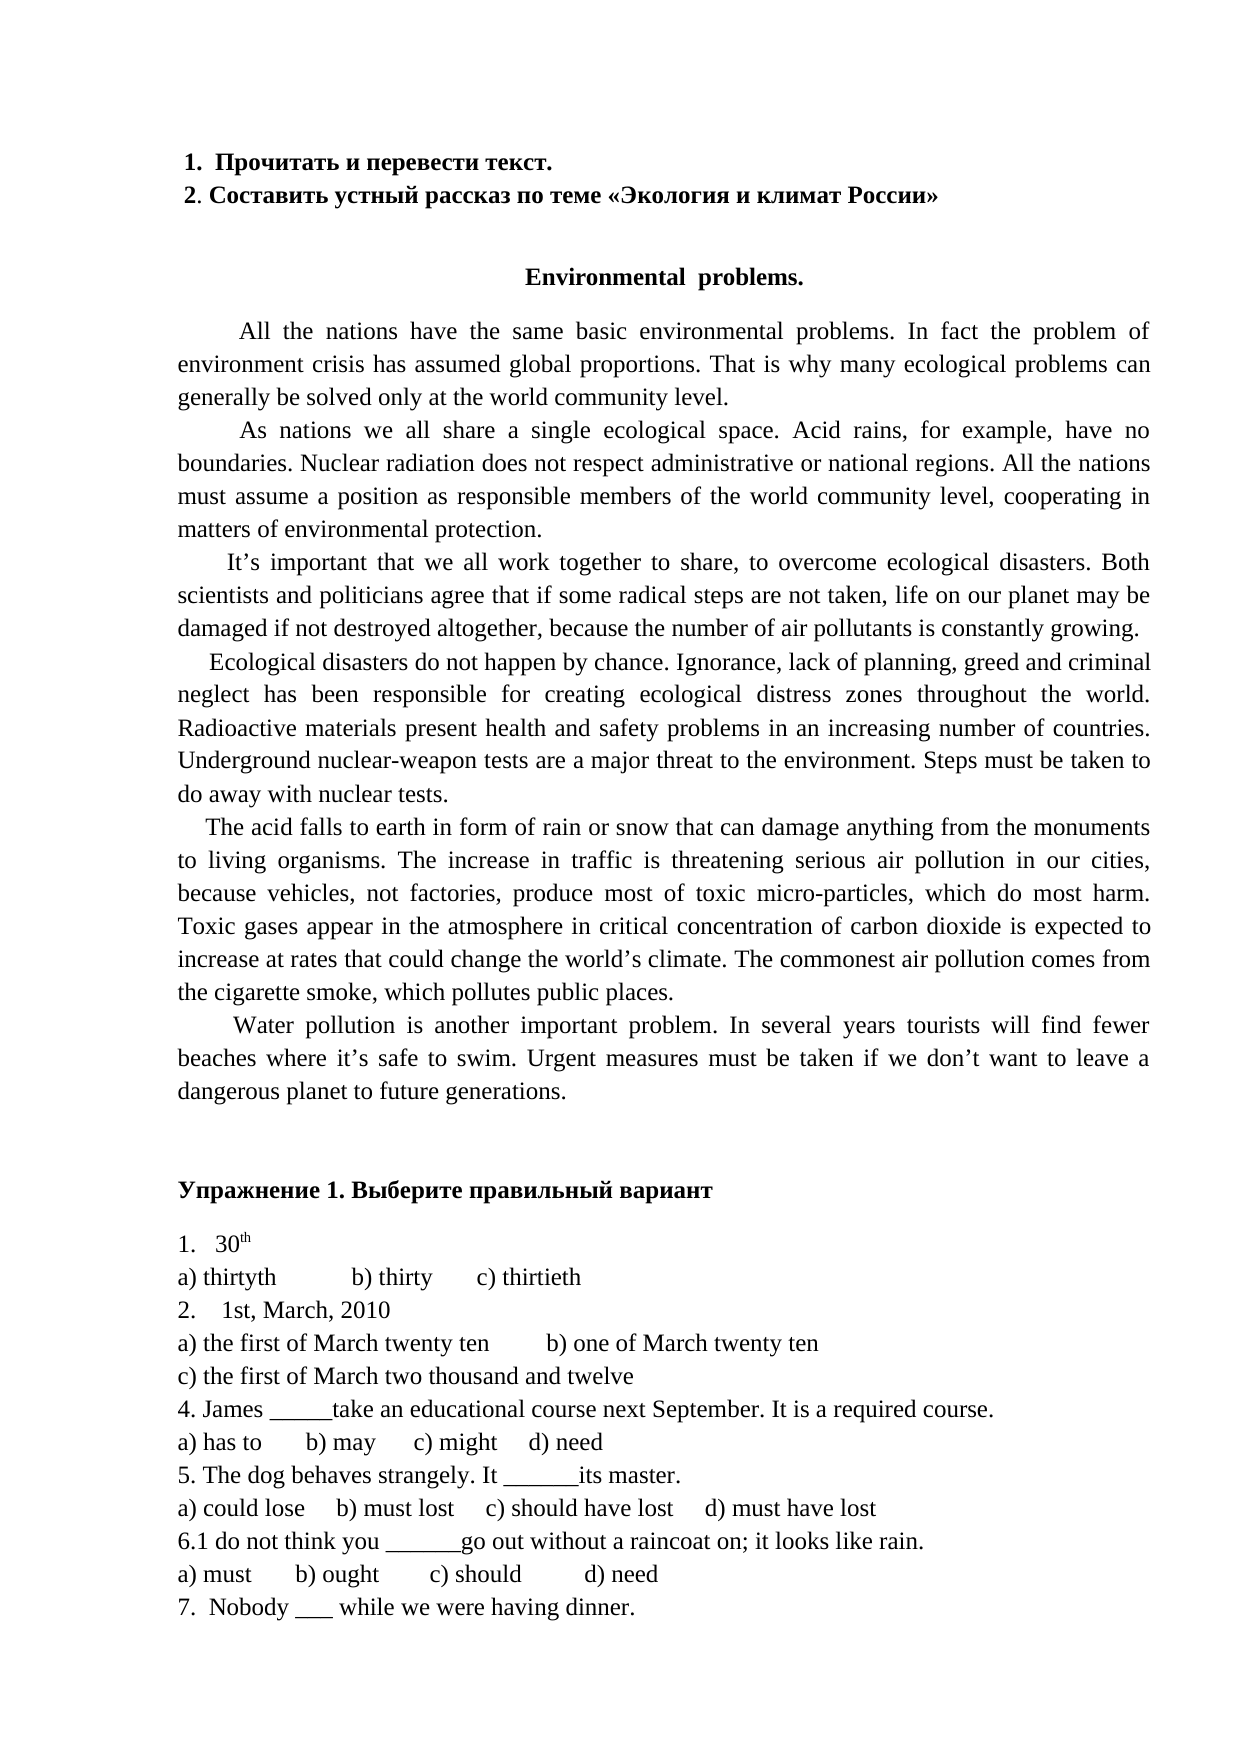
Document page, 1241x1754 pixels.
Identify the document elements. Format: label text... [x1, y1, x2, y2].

text 2. 1st, March, 2010 [177, 1295, 1152, 1323]
text a) has to b) may c) might d) need [177, 1427, 1152, 1456]
text 2. Составить устный рассказ по теме «Экология и климат России» [177, 180, 1152, 209]
text Упражнение 1. Выберите правильный вариант [177, 1175, 1152, 1204]
text As nations we all share a single ecological space. Acid rains, for example, have no boundaries. Nuclear radiation does not respect administrative or national regions. All the nations must assume a position as responsible members of the world community level, cooperating in matters of environmental protection. [177, 415, 1152, 543]
text It’s important that we all work together to share, to overcome ecological disasters. Both scientists and politicians agree that if some radical steps are not taken, life on our planet may be damaged if not destroyed altogether, because the number of air pollutants is constantly growing. [177, 547, 1152, 642]
text Ecological disasters do not happen by chance. Ignorance, lack of planning, greed and criminal neglect has been responsible for creating ecological distress zones throughout the world. Radioactive materials present health and safety problems in an increasing number of countries. Underground nuclear-weapon tests are a major threat to the environment. Steps must be taken to do away with nuclear tests. [177, 647, 1152, 807]
text 4. James _____take an educational course next September. It is a required course. [177, 1394, 1152, 1423]
text 6.1 do not think you ______go out without a raincoat on; it looks like rain. [177, 1526, 1152, 1555]
text 1. 30th [177, 1229, 1152, 1257]
text All the nations have the same basic environmental problems. In fact the problem of environment crisis has assumed global proportions. That is why many ecological problems can generally be solved only at the world community level. [177, 316, 1152, 411]
text a) the first of March twenty ten b) one of March twenty ten [177, 1328, 1152, 1357]
text 1. Прочитать и перевести текст. [177, 147, 1152, 176]
text a) thirtyth b) thirty c) thirtieth [177, 1262, 1152, 1291]
text a) could lose b) must lost c) should have lost d) must have lost [177, 1493, 1152, 1522]
text 5. The dog behaves strangely. It ______its master. [177, 1460, 1152, 1489]
text Environmental problems. [177, 262, 1152, 291]
text c) the first of March two thousand and twelve [177, 1361, 1152, 1389]
text Water pollution is another important problem. In several years tourists will find fewer beaches where it’s safe to swim. Urgent measures must be taken if we don’t want to leave a dangerous planet to future generations. [177, 1010, 1152, 1104]
text a) must b) ought c) should d) need [177, 1559, 1152, 1588]
text 7. Nobody ___ while we were having dinner. [177, 1592, 1152, 1621]
text The acid falls to earth in form of rain or snow that can damage anything from the monuments to living organisms. The increase in traffic is threatening serious air pollution in our cities, because vehicles, not factories, produce most of toxic micro-particles, which do most harm. Toxic gases appear in the atmosphere in critical concentration of carbon dioxide is expected to increase at rates that could change the world’s climate. The commonest air pollution comes from the cigarette smoke, which pollutes public places. [177, 812, 1152, 1006]
